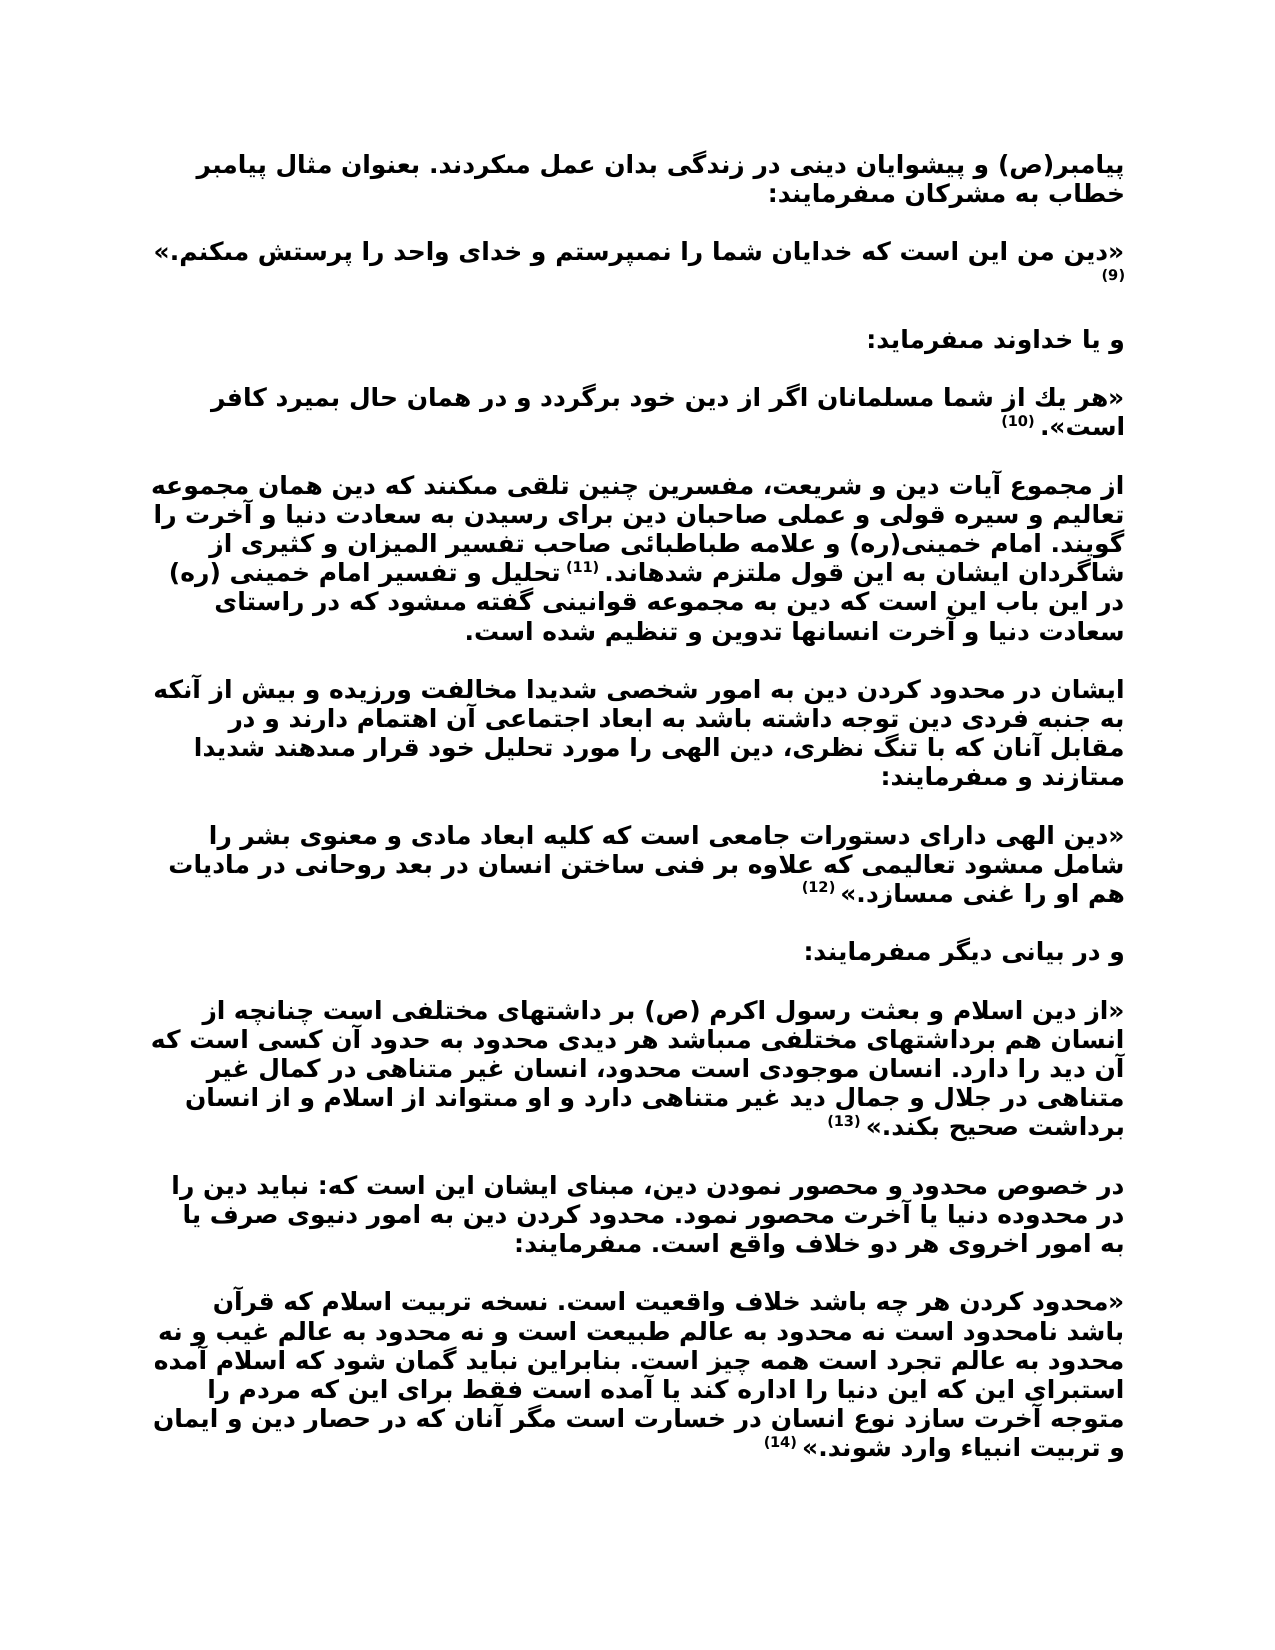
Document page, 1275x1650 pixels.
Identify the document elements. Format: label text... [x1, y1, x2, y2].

text در خصوص محدود و محصور نمودن دين، مبناى ايشان اين است كه: نبايد دين را در محدوده دنيا يا آخرت محصور نمود. محدود كردن دين به امور دنيوى صرف يا به امور اخروى هر دو خلاف واقع است. مى‏فرمايند: [150, 1171, 1125, 1258]
text از مجموع آيات دين و شريعت، مفسرين چنين تلقى مى‏كنند كه دين همان مجموعه تعاليم و سيره قولى و عملى صاحبان دين براى رسيدن به سعادت دنيا و آخرت را گويند. امام خمينى(ره) و علامه طباطبائى صاحب تفسير الميزان و كثيرى از شاگردان ايشان به اين قول ملتزم شده‏اند. (11) تحليل و تفسير امام خمينى (ره) در اين باب اين است كه دين به مجموعه قوانينى گفته مى‏شود كه در راستاى سعادت دنيا و آخرت انسانها تدوين و تنظيم شده است. [150, 471, 1125, 646]
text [150, 150, 1125, 208]
text «دين من اين است كه خدايان شما را نمى‏پرستم و خداى واحد را پرستش مى‏كنم.» (9) [150, 237, 1125, 296]
text و يا خداوند مى‏فرمايد: [150, 325, 1125, 354]
text «از دين اسلام و بعثت رسول اكرم (ص) بر داشتهاى مختلفى است چنانچه از انسان هم برداشتهاى مختلفى مى‏باشد هر ديدى محدود به حدود آن كسى است كه آن ديد را دارد. انسان موجودى است محدود، انسان غير متناهى در كمال غير متناهى در جلال و جمال ديد غير متناهى دارد و او مى‏تواند از اسلام و از انسان برداشت صحيح بكند.» (13) [150, 996, 1125, 1142]
text «محدود كردن هر چه باشد خلاف واقعيت است. نسخه تربيت اسلام كه قرآن باشد نامحدود است نه محدود به عالم طبيعت است و نه محدود به عالم غيب و نه محدود به عالم تجرد است همه چيز است. بنابراين نبايد گمان شود كه اسلام آمده است‏براى اين كه اين دنيا را اداره كند يا آمده است فقط براى اين كه مردم را متوجه آخرت سازد نوع انسان در خسارت است مگر آنان كه در حصار دين و ايمان و تربيت انبياء وارد شوند.» (14) [150, 1287, 1125, 1462]
text «هر يك از شما مسلمانان اگر از دين خود برگردد و در همان حال بميرد كافر است‏». (10) [150, 383, 1125, 442]
text «دين الهى داراى دستورات جامعى است كه كليه ابعاد مادى و معنوى بشر را شامل مى‏شود تعاليمى كه علاوه بر فنى ساختن انسان در بعد روحانى در ماديات هم او را غنى مى‏سازد.» (12) [150, 821, 1125, 908]
text ايشان در محدود كردن دين به امور شخصى شديدا مخالفت ورزيده و بيش از آنكه به جنبه فردى دين توجه داشته باشد به ابعاد اجتماعى آن اهتمام دارند و در مقابل آنان كه با تنگ نظرى، دين الهى را مورد تحليل خود قرار مى‏دهند شديدا مى‏تازند و مى‏فرمايند: [150, 675, 1125, 792]
text و در بيانى ديگر مى‏فرمايند: [150, 937, 1125, 967]
